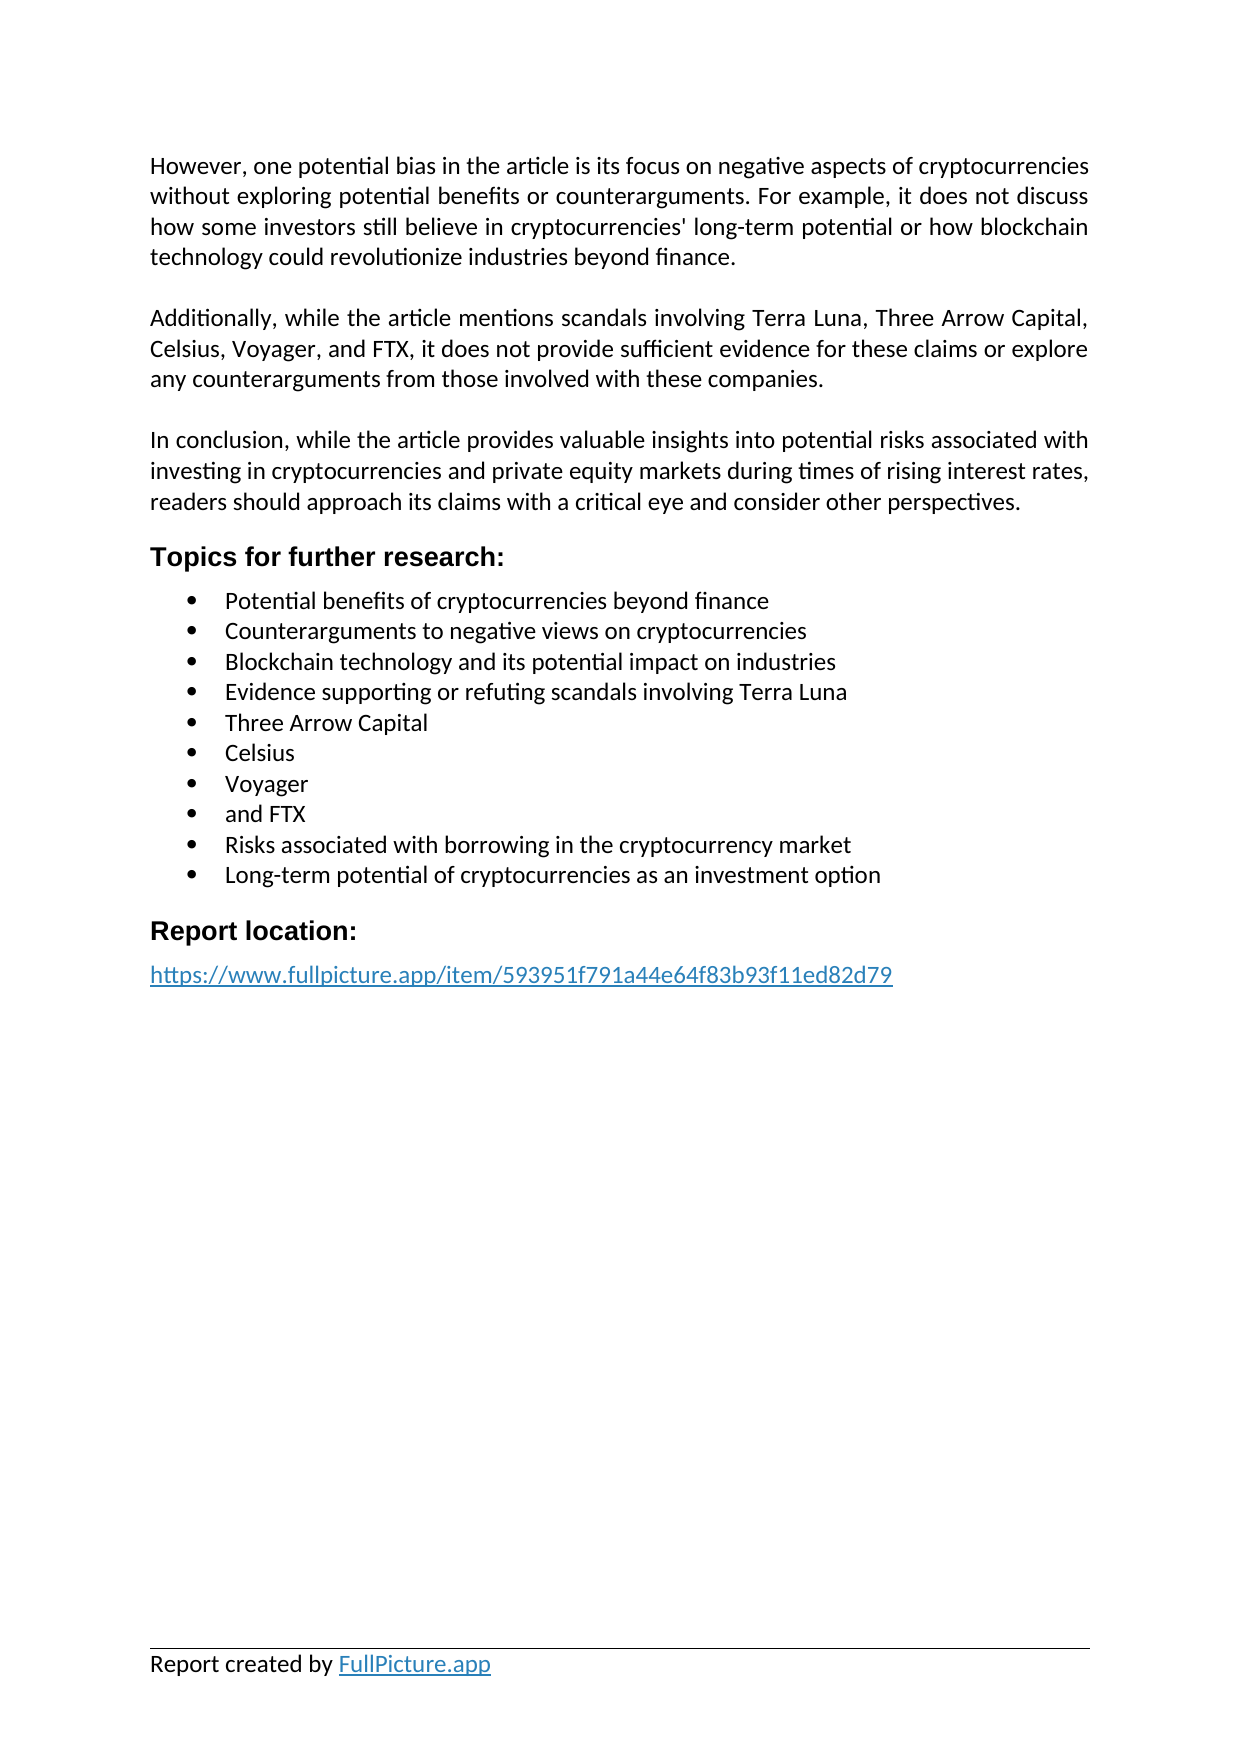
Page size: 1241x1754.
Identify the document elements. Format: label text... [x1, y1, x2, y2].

list Celsius [187, 738, 1090, 768]
list Voyager [187, 768, 1090, 799]
list and FTX [187, 799, 1090, 829]
text However, one potential bias in the article is its focus on negative aspects of cryptocurrencies without exploring potential benefits or counterarguments. For example, it does not discuss how some investors still believe in cryptocurrencies' long-term potential or how blockchain technology could revolutionize industries beyond finance. [150, 150, 1090, 272]
list Long-term potential of cryptocurrencies as an investment option [187, 860, 1090, 890]
list Counterarguments to negative views on cryptocurrencies [187, 616, 1090, 646]
subtitle Report location: [150, 915, 1090, 946]
subtitle Topics for further research: [150, 541, 1090, 572]
text In conclusion, while the article provides valuable insights into potential risks associated with investing in cryptocurrencies and private equity markets during times of rising interest rates, readers should approach its claims with a critical eye and consider other perspectives. [150, 425, 1090, 516]
list Evidence supporting or refuting scandals involving Terra Luna [187, 677, 1090, 707]
text Additionally, while the article mentions scandals involving Terra Luna, Three Arrow Capital, Celsius, Voyager, and FTX, it does not provide sufficient evidence for these claims or explore any counterarguments from those involved with these companies. [150, 303, 1090, 394]
list Potential benefits of cryptocurrencies beyond finance [187, 585, 1090, 616]
list Blockchain technology and its potential impact on industries [187, 646, 1090, 677]
list Three Arrow Capital [187, 707, 1090, 738]
list Risks associated with borrowing in the cryptocurrency market [187, 829, 1090, 860]
text https://www.fullpicture.app/item/593951f791a44e64f83b93f11ed82d79 [150, 959, 1090, 989]
